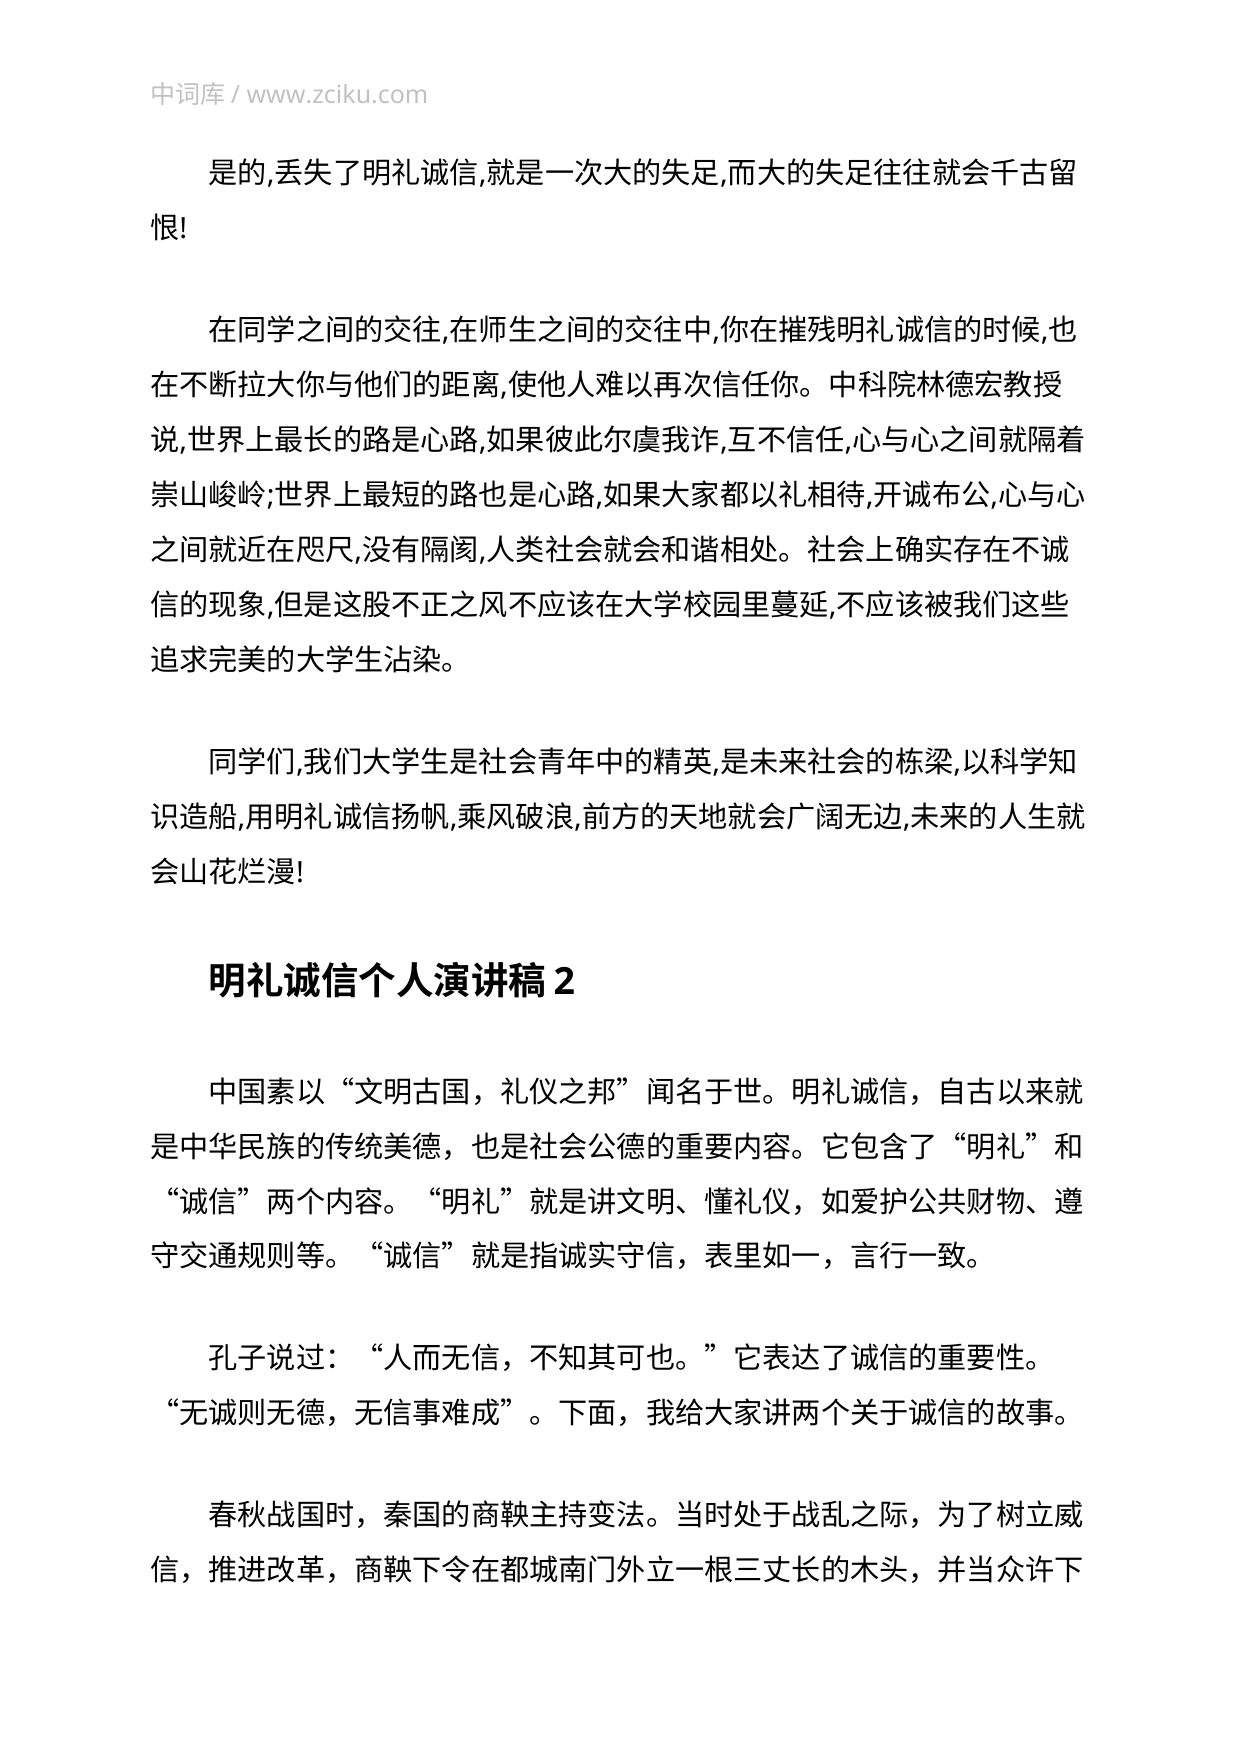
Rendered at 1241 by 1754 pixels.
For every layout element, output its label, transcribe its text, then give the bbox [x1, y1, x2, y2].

text 明礼诚信个人演讲稿2 [150, 951, 1090, 1005]
text 孔子说过：“人而无信，不知其可也。”它表达了诚信的重要性。“无诚则无德，无信事难成”。下面，我给大家讲两个关于诚信的故事。 [150, 1335, 1090, 1432]
text 在同学之间的交往,在师生之间的交往中,你在摧残明礼诚信的时候,也在不断拉大你与他们的距离,使他人难以再次信任你。中科院林德宏教授说,世界上最长的路是心路,如果彼此尔虞我诈,互不信任,心与心之间就隔着崇山峻岭;世界上最短的路也是心路,如果大家都以礼相待,开诚布公,心与心之间就近在咫尺,没有隔阂,人类社会就会和谐相处。社会上确实存在不诚信的现象,但是这股不正之风不应该在大学校园里蔓延,不应该被我们这些追求完美的大学生沾染。 [150, 307, 1090, 679]
text 是的,丢失了明礼诚信,就是一次大的失足,而大的失足往往就会千古留恨! [150, 150, 1090, 247]
text 同学们,我们大学生是社会青年中的精英,是未来社会的栋梁,以科学知识造船,用明礼诚信扬帆,乘风破浪,前方的天地就会广阔无边,未来的人生就会山花烂漫! [150, 739, 1090, 891]
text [150, 1491, 1090, 1589]
text 中国素以“文明古国，礼仪之邦”闻名于世。明礼诚信，自古以来就是中华民族的传统美德，也是社会公德的重要内容。它包含了“明礼”和“诚信”两个内容。“明礼”就是讲文明、懂礼仪，如爱护公共财物、遵守交通规则等。“诚信”就是指诚实守信，表里如一，言行一致。 [150, 1068, 1090, 1275]
